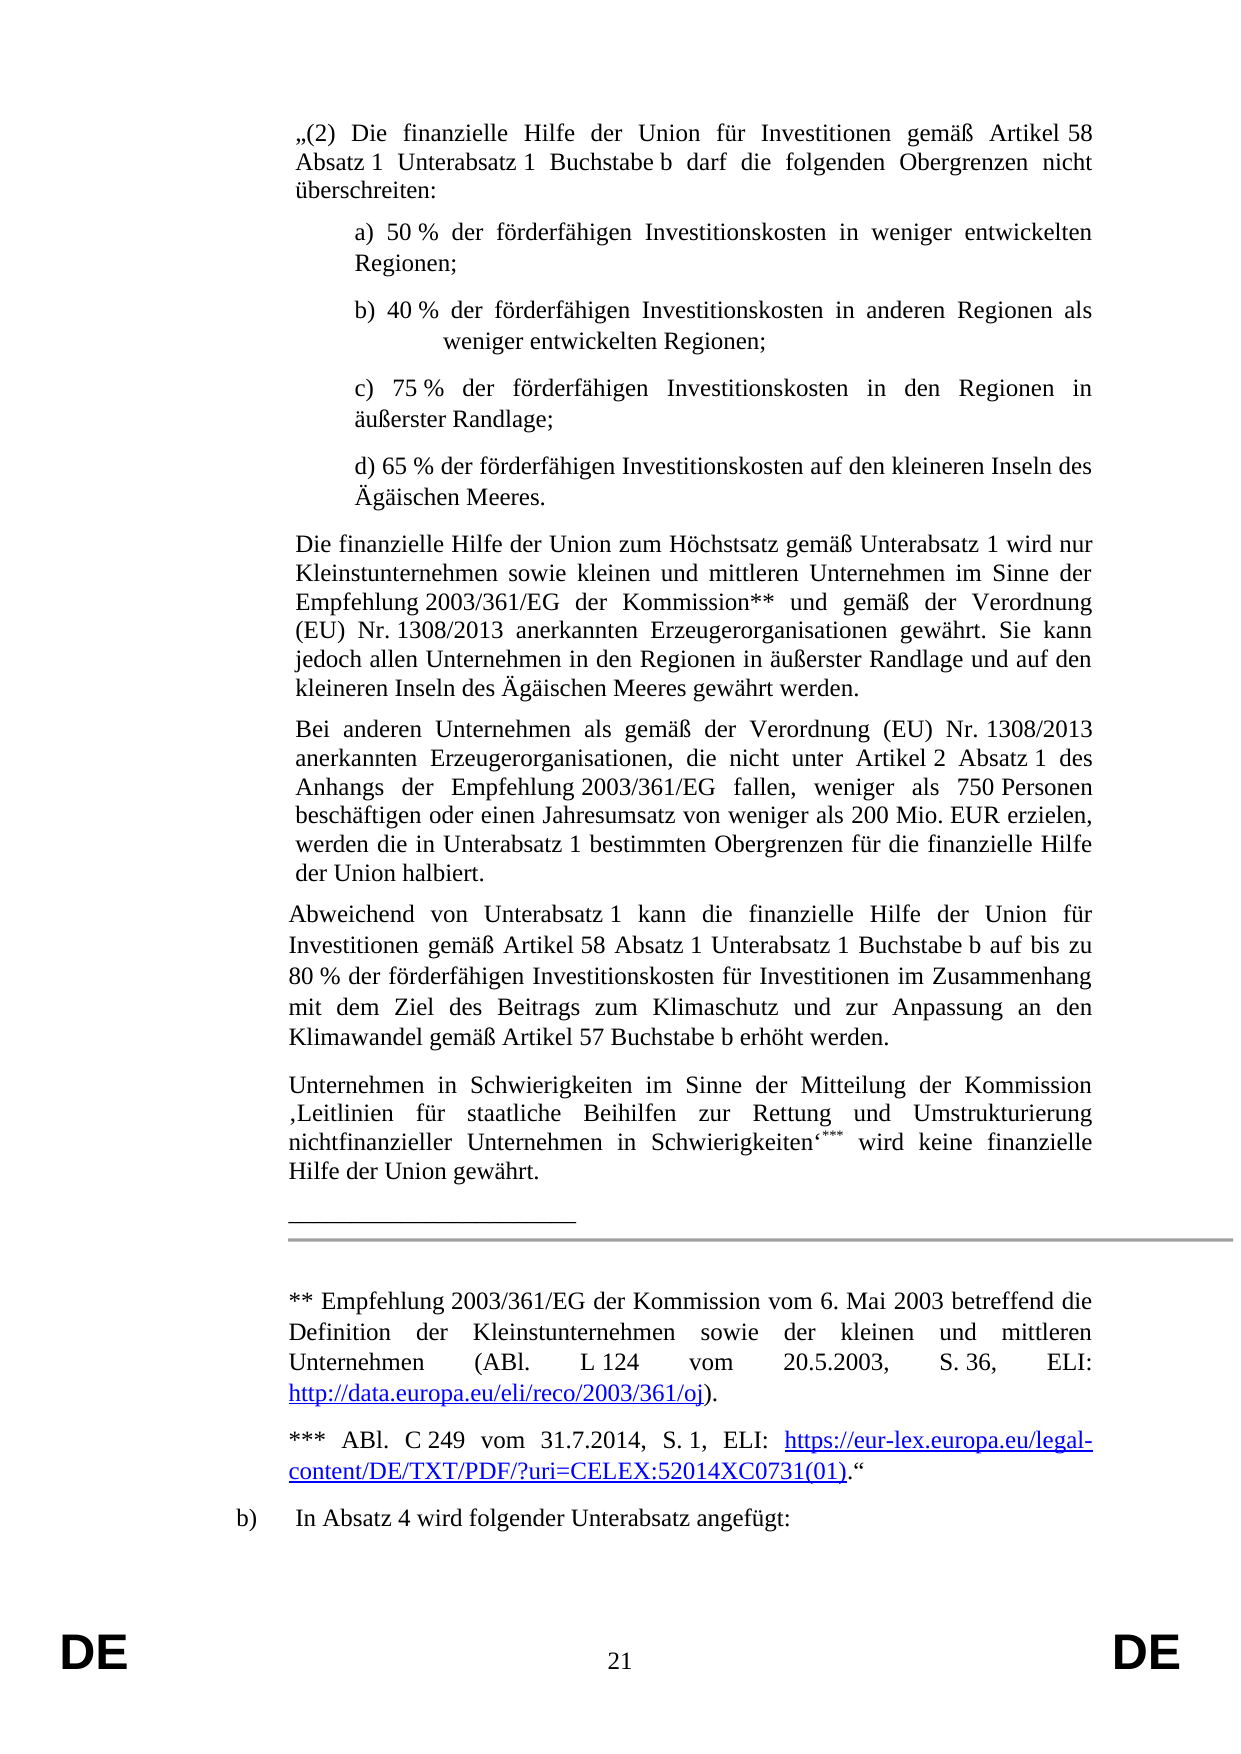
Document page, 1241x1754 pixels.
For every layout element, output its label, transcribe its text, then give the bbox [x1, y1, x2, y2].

text d) 65 % der förderfähigen Investitionskosten auf den kleineren Inseln des Ägäischen Meeres. [354, 451, 1093, 511]
text a) 50 % der förderfähigen Investitionskosten in weniger entwickelten Regionen; [354, 217, 1093, 276]
text „(2) Die finanzielle Hilfe der Union für Investitionen gemäß Artikel 58 Absatz 1 Unterabsatz 1 Buchstabe b darf die folgenden Obergrenzen nicht überschreiten: [295, 118, 1093, 204]
text Bei anderen Unternehmen als gemäß der Verordnung (EU) Nr. 1308/2013 anerkannten Erzeugerorganisationen, die nicht unter Artikel 2 Absatz 1 des Anhangs der Empfehlung 2003/361/EG fallen, weniger als 750 Personen beschäftigen oder einen Jahresumsatz von weniger als 200 Mio. EUR erzielen, werden die in Unterabsatz 1 bestimmten Obergrenzen für die finanzielle Hilfe der Union halbiert. [295, 714, 1093, 887]
text Unternehmen in Schwierigkeiten im Sinne der Mitteilung der Kommission ‚Leitlinien für staatliche Beihilfen zur Rettung und Umstrukturierung nichtfinanzieller Unternehmen in Schwierigkeiten‘*** wird keine finanzielle Hilfe der Union gewährt. [288, 1070, 1093, 1185]
text ** Empfehlung 2003/361/EG der Kommission vom 6. Mai 2003 betreffend die Definition der Kleinstunternehmen sowie der kleinen und mittleren Unternehmen (ABl. L 124 vom 20.5.2003, S. 36, ELI: http://data.europa.eu/eli/reco/2003/361/oj). [288, 1286, 1093, 1407]
text b) 40 % der förderfähigen Investitionskosten in anderen Regionen als weniger entwickelten Regionen; [354, 295, 1093, 354]
text Abweichend von Unterabsatz 1 kann die finanzielle Hilfe der Union für Investitionen gemäß Artikel 58 Absatz 1 Unterabsatz 1 Buchstabe b auf bis zu 80 % der förderfähigen Investitionskosten für Investitionen im Zusammenhang mit dem Ziel des Beitrags zum Klimaschutz und zur Anpassung an den Klimawandel gemäß Artikel 57 Buchstabe b erhöht werden. [288, 899, 1093, 1051]
text *** ABl. C 249 vom 31.7.2014, S. 1, ELI: https://eur-lex.europa.eu/legal-content/DE/TXT/PDF/?uri=CELEX:52014XC0731(01).“ [288, 1425, 1093, 1485]
text _______________________ [288, 1197, 1093, 1226]
text b) In Absatz 4 wird folgender Unterabsatz angefügt: [236, 1503, 1093, 1532]
text Die finanzielle Hilfe der Union zum Höchstsatz gemäß Unterabsatz 1 wird nur Kleinstunternehmen sowie kleinen und mittleren Unternehmen im Sinne der Empfehlung 2003/361/EG der Kommission** und gemäß der Verordnung (EU) Nr. 1308/2013 anerkannten Erzeugerorganisationen gewährt. Sie kann jedoch allen Unternehmen in den Regionen in äußerster Randlage und auf den kleineren Inseln des Ägäischen Meeres gewährt werden. [295, 529, 1093, 702]
text c) 75 % der förderfähigen Investitionskosten in den Regionen in äußerster Randlage; [354, 373, 1093, 433]
